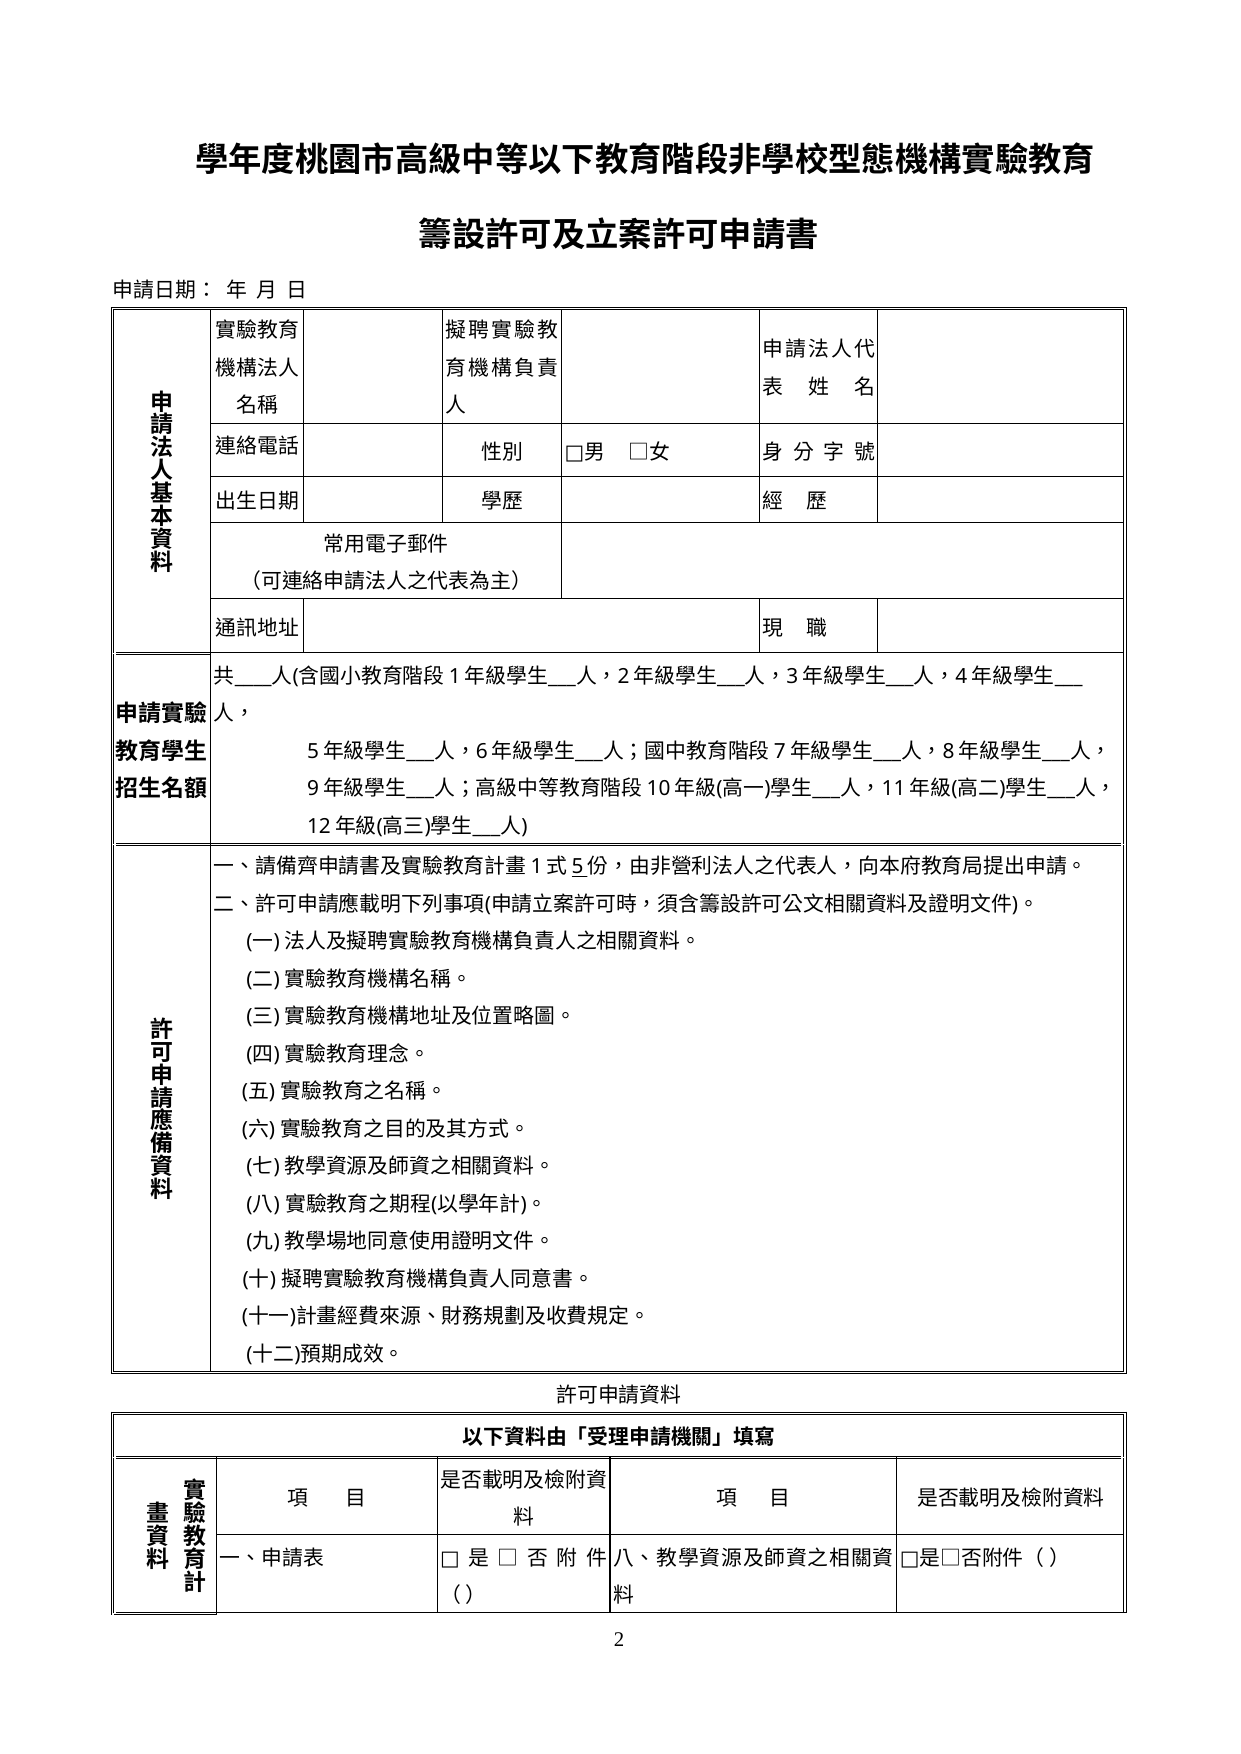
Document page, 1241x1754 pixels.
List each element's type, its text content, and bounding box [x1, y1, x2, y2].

table_header [878, 310, 1123, 423]
table_cell 是否載明及檢附資料 [438, 1459, 609, 1534]
table_cell [562, 523, 1123, 598]
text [112, 119, 1125, 269]
table_cell □是□否附件（ ） [897, 1535, 1123, 1612]
table_cell [878, 477, 1123, 522]
table_header 申請法人代表姓名 [760, 310, 877, 423]
table_cell 身分字號 [760, 424, 877, 476]
table_header [562, 310, 759, 423]
table_header 實驗教育機構法人名稱 [211, 310, 303, 423]
table_header 以下資料由「受理申請機關」填寫 [114, 1415, 1123, 1456]
text 許可申請資料 [112, 1374, 1125, 1412]
table_cell 是否載明及檢附資料 [897, 1456, 1125, 1534]
table_cell 出生日期 [211, 477, 303, 522]
table_cell 項 目 [611, 1459, 896, 1534]
table_cell 常用電子郵件 （可連絡申請法人之代表為主） [211, 523, 561, 598]
table_cell [562, 477, 759, 522]
table_cell [878, 599, 1123, 652]
table_cell 現 職 [760, 599, 877, 652]
table_cell 實驗教育計畫資料 [113, 1456, 216, 1612]
table_cell 項 目 [217, 1459, 437, 1534]
table_cell [304, 477, 442, 522]
table_cell 學歷 [443, 477, 561, 522]
table_cell 通訊地址 [211, 599, 303, 652]
table_cell □男 □女 [562, 424, 759, 476]
table_cell 申請實驗教育學生招生名額 [113, 652, 210, 843]
table_cell [878, 424, 1123, 476]
text 申請日期： 年 月 日 [112, 269, 1125, 307]
table_cell 共____人(含國小教育階段1年級學生___人，2年級學生___人，3年級學生___人，4年級學生___人， 5年級學生___人，6年級學生___人；國中教育階段7年級學生___人，8年級學生___人， 9年級學生___人；高級中等教育階段10年級(高一)學生___人，11年級(高二)學生___人， 12年級(高三)學生___人) [211, 653, 1123, 843]
table_cell □是□否附件（ ） [438, 1535, 609, 1612]
table_cell [304, 599, 759, 652]
table_cell [304, 424, 442, 476]
table_cell 性別 [443, 424, 561, 476]
table_cell 八、教學資源及師資之相關資料 [611, 1535, 896, 1612]
table_cell 一、申請表 [217, 1535, 437, 1612]
table_header 申請法人基本資料 [114, 310, 210, 652]
table_header 擬聘實驗教育機構負責人 [443, 310, 561, 423]
table_cell 連絡電話 [211, 424, 303, 476]
table_header [304, 310, 442, 423]
table_cell 許可申請應備資料 [113, 843, 210, 1371]
table_cell 一、請備齊申請書及實驗教育計畫1式5份，由非營利法人之代表人，向本府教育局提出申請。 二、許可申請應載明下列事項(申請立案許可時，須含籌設許可公文相關資料及證明文件)。 (一) 法人及擬聘實驗教育機構負責人之相關資料。 (二) 實驗教育機構名稱。 (三) 實驗教育機構地址及位置略圖。 (四) 實驗教育理念。 (五) 實驗教育之名稱。 (六) 實驗教育之目的及其方式。 (七) 教學資源及師資之相關資料。 (八) 實驗教育之期程(以學年計)。 (九) 教學場地同意使用證明文件。 (十) 擬聘實驗教育機構負責人同意書。 (十一)計畫經費來源、財務規劃及收費規定。 (十二)預期成效。 [211, 843, 1125, 1371]
table_cell 經 歷 [760, 477, 877, 522]
